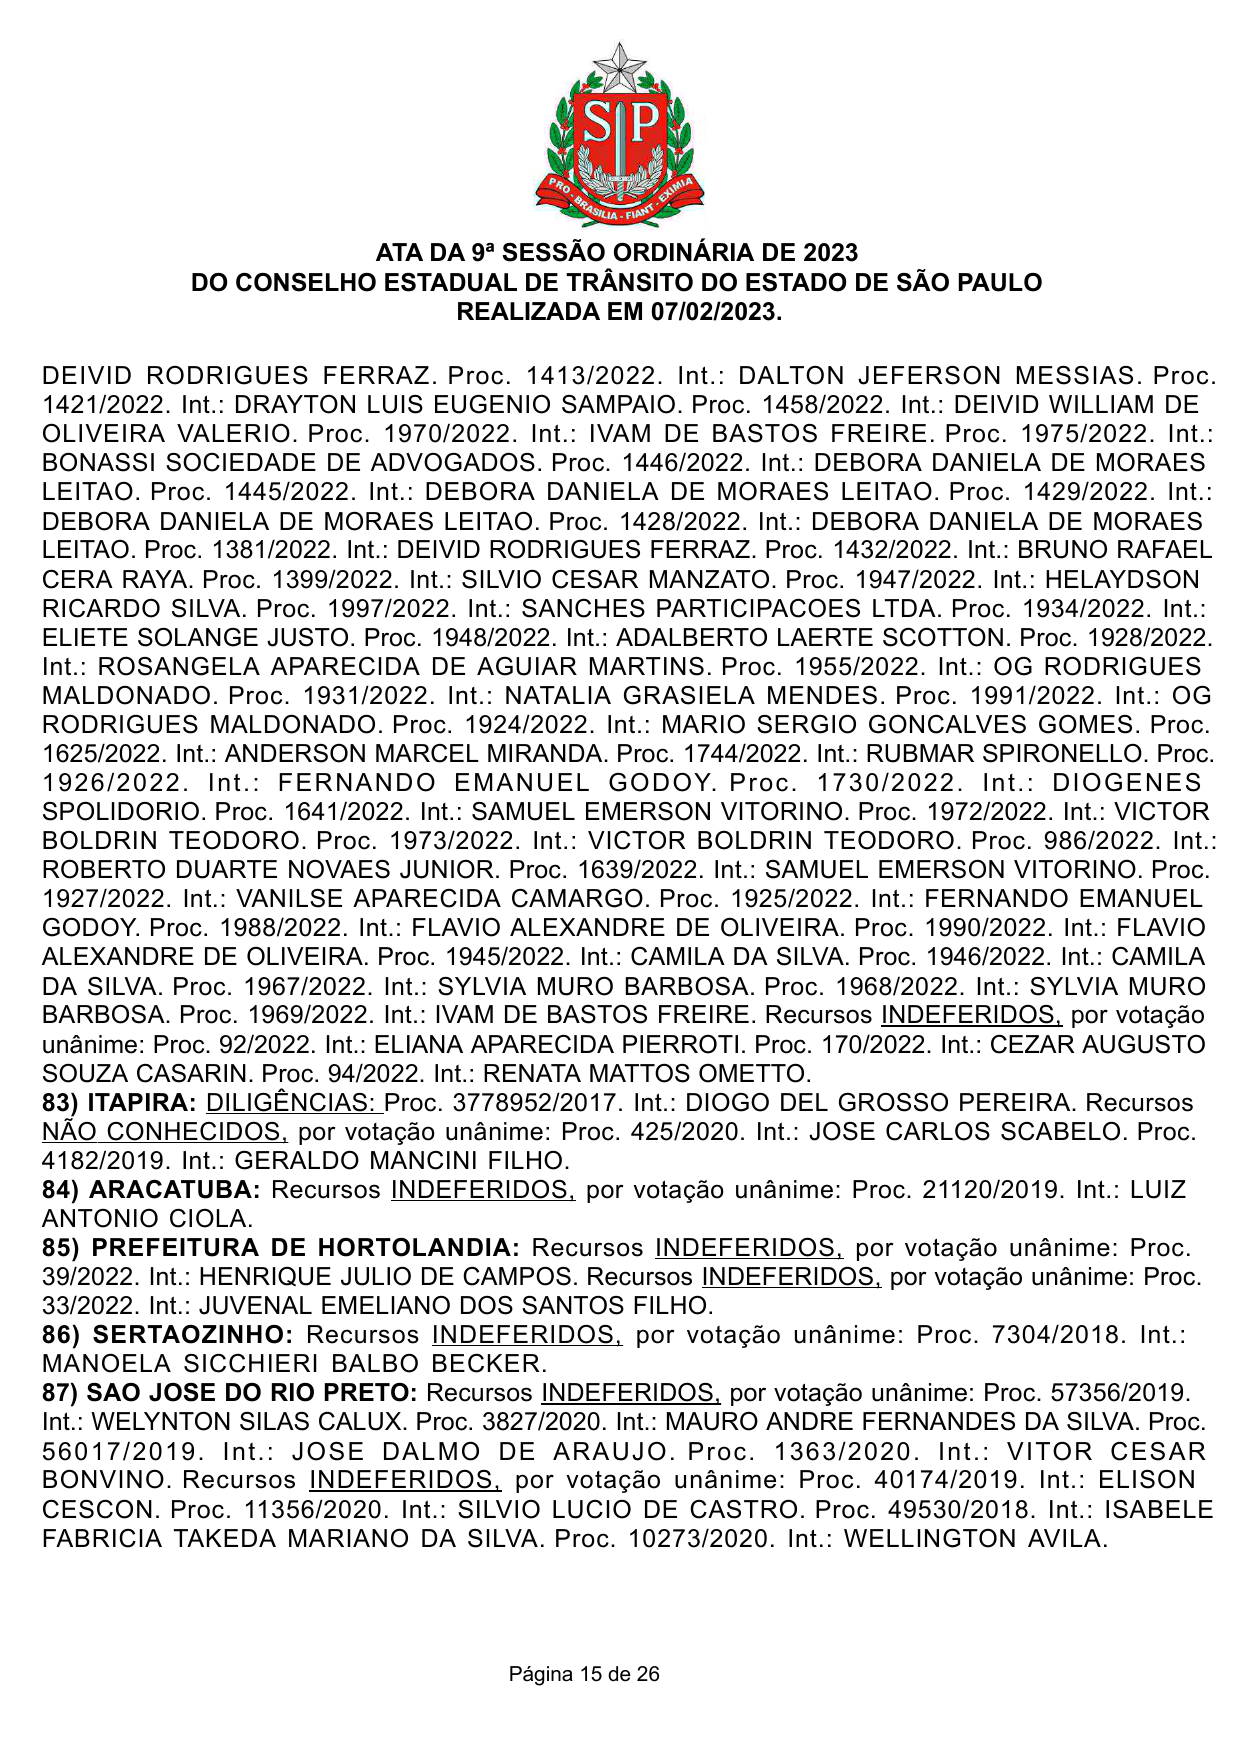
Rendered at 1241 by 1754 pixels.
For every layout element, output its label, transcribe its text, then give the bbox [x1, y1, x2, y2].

list 86) SERTAOZINHO: Recursos INDEFERIDOS, por votação unânime: Proc. 7304/2018. Int.: MANOELA SICCHIERI BALBO BECKER. [42, 1320, 1206, 1378]
list 83) ITAPIRA: DILIGÊNCIAS: Proc. 3778952/2017. Int.: DIOGO DEL GROSSO PEREIRA. Recursos NÃO CONHECIDOS, por votação unânime: Proc. 425/2020. Int.: JOSE CARLOS SCABELO. Proc. 4182/2019. Int.: GERALDO MANCINI FILHO. [42, 1088, 1230, 1175]
list 85) PREFEITURA DE HORTOLANDIA: Recursos INDEFERIDOS, por votação unânime: Proc. 39/2022. Int.: HENRIQUE JULIO DE CAMPOS. Recursos INDEFERIDOS, por votação unânime: Proc. 33/2022. Int.: JUVENAL EMELIANO DOS SANTOS FILHO. [42, 1233, 1230, 1320]
list 87) SAO JOSE DO RIO PRETO: Recursos INDEFERIDOS, por votação unânime: Proc. 57356/2019. Int.: WELYNTON SILAS CALUX. Proc. 3827/2020. Int.: MAURO ANDRE FERNANDES DA SILVA. Proc. 56017/2019. Int.: JOSE DALMO DE ARAUJO. Proc. 1363/2020. Int.: VITOR CESAR BONVINO. Recursos INDEFERIDOS, por votação unânime: Proc. 40174/2019. Int.: ELISON CESCON. Proc. 11356/2020. Int.: SILVIO LUCIO DE CASTRO. Proc. 49530/2018. Int.: ISABELE FABRICIA TAKEDA MARIANO DA SILVA. Proc. 10273/2020. Int.: WELLINGTON AVILA. [42, 1378, 1230, 1553]
list 84) ARACATUBA: Recursos INDEFERIDOS, por votação unânime: Proc. 21120/2019. Int.: LUIZ ANTONIO CIOLA. [42, 1175, 1203, 1233]
list Página 15 de 26 [508, 1662, 1230, 1686]
list DEIVID RODRIGUES FERRAZ. Proc. 1413/2022. Int.: DALTON JEFERSON MESSIAS. Proc. 1421/2022. Int.: DRAYTON LUIS EUGENIO SAMPAIO. Proc. 1458/2022. Int.: DEIVID WILLIAM DE OLIVEIRA VALERIO. Proc. 1970/2022. Int.: IVAM DE BASTOS FREIRE. Proc. 1975/2022. Int.: BONASSI SOCIEDADE DE ADVOGADOS. Proc. 1446/2022. Int.: DEBORA DANIELA DE MORAES LEITAO. Proc. 1445/2022. Int.: DEBORA DANIELA DE MORAES LEITAO. Proc. 1429/2022. Int.: DEBORA DANIELA DE MORAES LEITAO. Proc. 1428/2022. Int.: DEBORA DANIELA DE MORAES LEITAO. Proc. 1381/2022. Int.: DEIVID RODRIGUES FERRAZ. Proc. 1432/2022. Int.: BRUNO RAFAEL CERA RAYA. Proc. 1399/2022. Int.: SILVIO CESAR MANZATO. Proc. 1947/2022. Int.: HELAYDSON RICARDO SILVA. Proc. 1997/2022. Int.: SANCHES PARTICIPACOES LTDA. Proc. 1934/2022. Int.: ELIETE SOLANGE JUSTO. Proc. 1948/2022. Int.: ADALBERTO LAERTE SCOTTON. Proc. 1928/2022. Int.: ROSANGELA APARECIDA DE AGUIAR MARTINS. Proc. 1955/2022. Int.: OG RODRIGUES MALDONADO. Proc. 1931/2022. Int.: NATALIA GRASIELA MENDES. Proc. 1991/2022. Int.: OG RODRIGUES MALDONADO. Proc. 1924/2022. Int.: MARIO SERGIO GONCALVES GOMES. Proc. 1625/2022. Int.: ANDERSON MARCEL MIRANDA. Proc. 1744/2022. Int.: RUBMAR SPIRONELLO. Proc. 1926/2022. Int.: FERNANDO EMANUEL GODOY. Proc. 1730/2022. Int.: DIOGENES SPOLIDORIO. Proc. 1641/2022. Int.: SAMUEL EMERSON VITORINO. Proc. 1972/2022. Int.: VICTOR BOLDRIN TEODORO. Proc. 1973/2022. Int.: VICTOR BOLDRIN TEODORO. Proc. 986/2022. Int.: ROBERTO DUARTE NOVAES JUNIOR. Proc. 1639/2022. Int.: SAMUEL EMERSON VITORINO. Proc. 1927/2022. Int.: VANILSE APARECIDA CAMARGO. Proc. 1925/2022. Int.: FERNANDO EMANUEL GODOY. Proc. 1988/2022. Int.: FLAVIO ALEXANDRE DE OLIVEIRA. Proc. 1990/2022. Int.: FLAVIO ALEXANDRE DE OLIVEIRA. Proc. 1945/2022. Int.: CAMILA DA SILVA. Proc. 1946/2022. Int.: CAMILA DA SILVA. Proc. 1967/2022. Int.: SYLVIA MURO BARBOSA. Proc. 1968/2022. Int.: SYLVIA MURO BARBOSA. Proc. 1969/2022. Int.: IVAM DE BASTOS FREIRE. Recursos INDEFERIDOS, por votação unânime: Proc. 92/2022. Int.: ELIANA APARECIDA PIERROTI. Proc. 170/2022. Int.: CEZAR AUGUSTO SOUZA CASARIN. Proc. 94/2022. Int.: RENATA MATTOS OMETTO. [42, 361, 1230, 1088]
list ATA DA 9ª SESSÃO ORDINÁRIA DE 2023 DO CONSELHO ESTADUAL DE TRÂNSITO DO ESTADO DE SÃO PAULO REALIZADA EM 07/02/2023. [191, 239, 1230, 326]
picture [533, 39, 707, 230]
